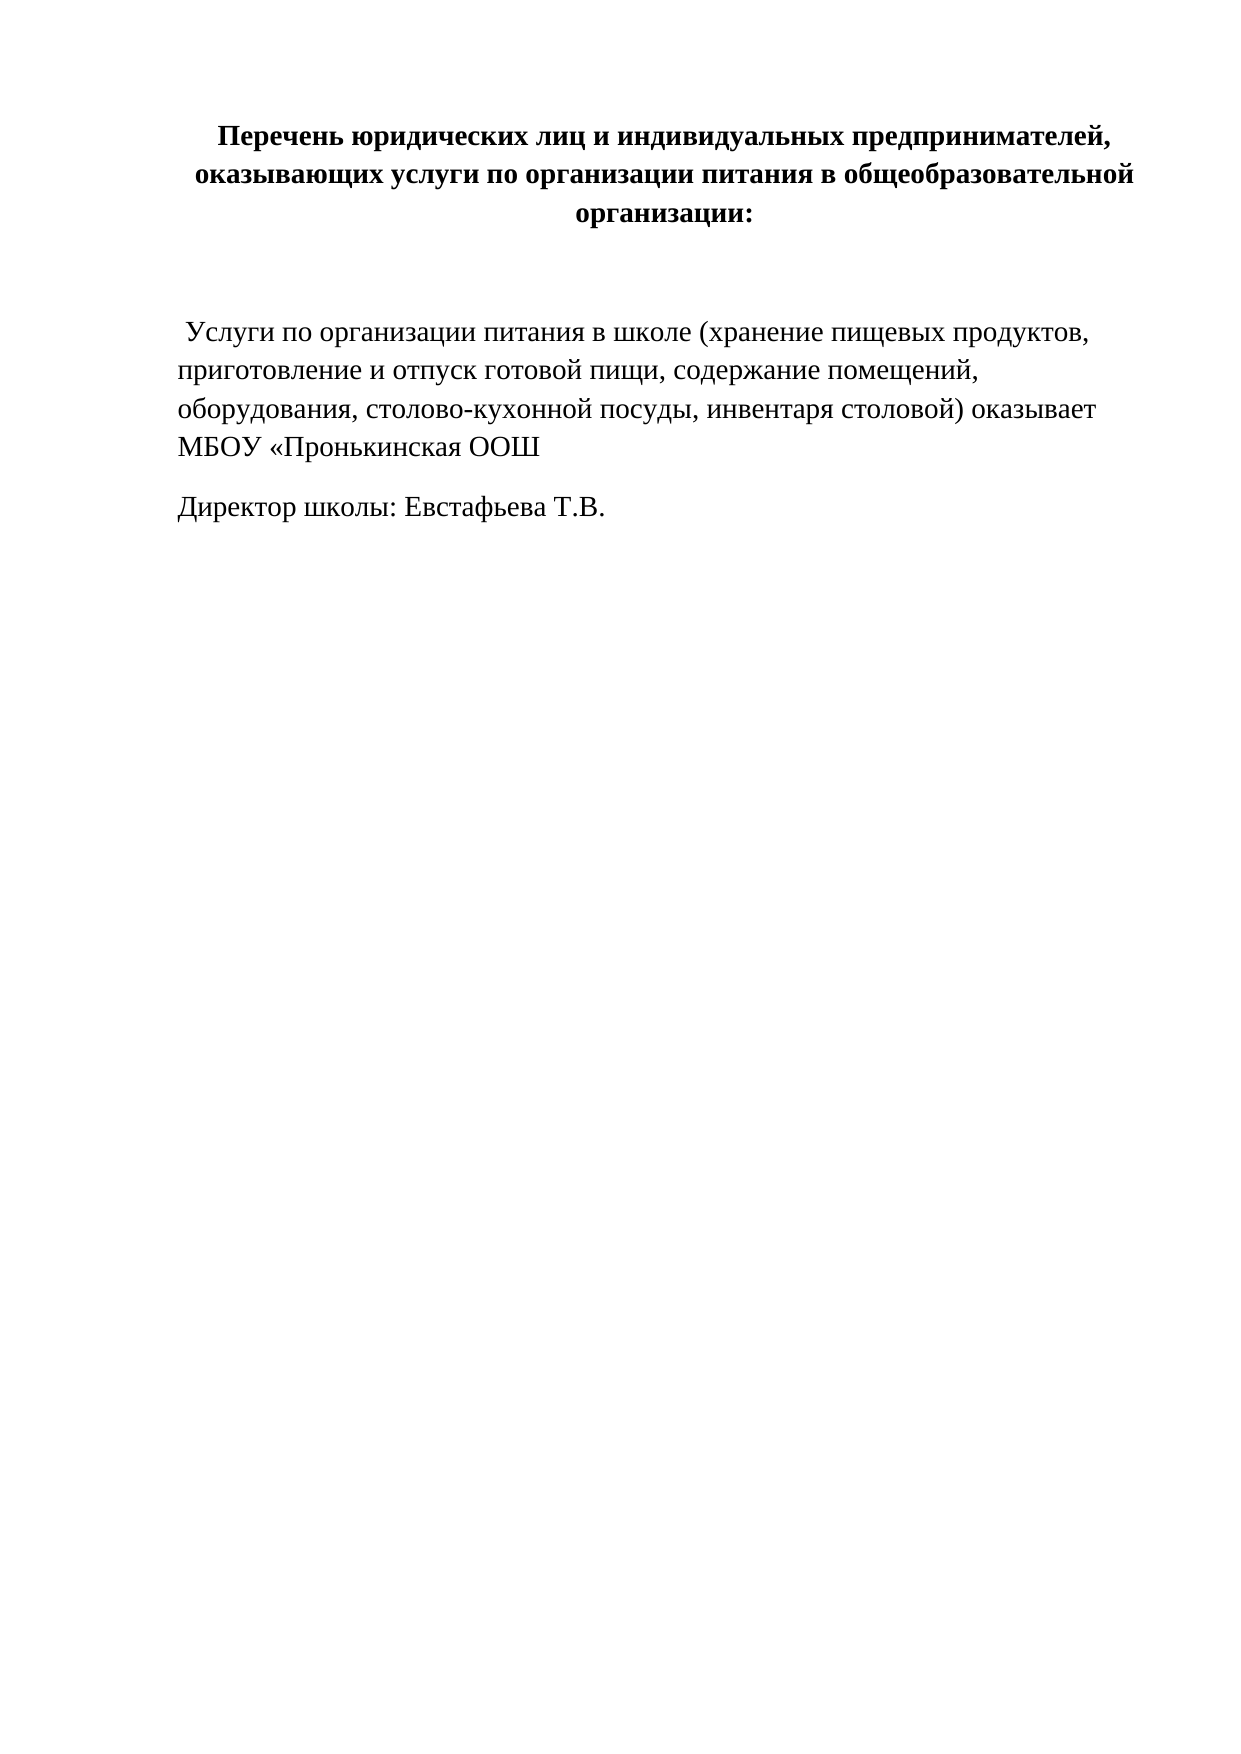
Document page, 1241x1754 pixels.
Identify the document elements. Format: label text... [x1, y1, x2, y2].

text Директор школы: Евстафьева Т.В. [177, 489, 1152, 522]
text Перечень юридических лиц и индивидуальных предпринимателей, оказывающих услуги по организации питания в общеобразовательной организации: [177, 118, 1152, 229]
text Услуги по организации питания в школе (хранение пищевых продуктов, приготовление и отпуск готовой пищи, содержание помещений, оборудования, столово-кухонной посуды, инвентаря столовой) оказывает МБОУ «Пронькинская ООШ [177, 314, 1152, 463]
